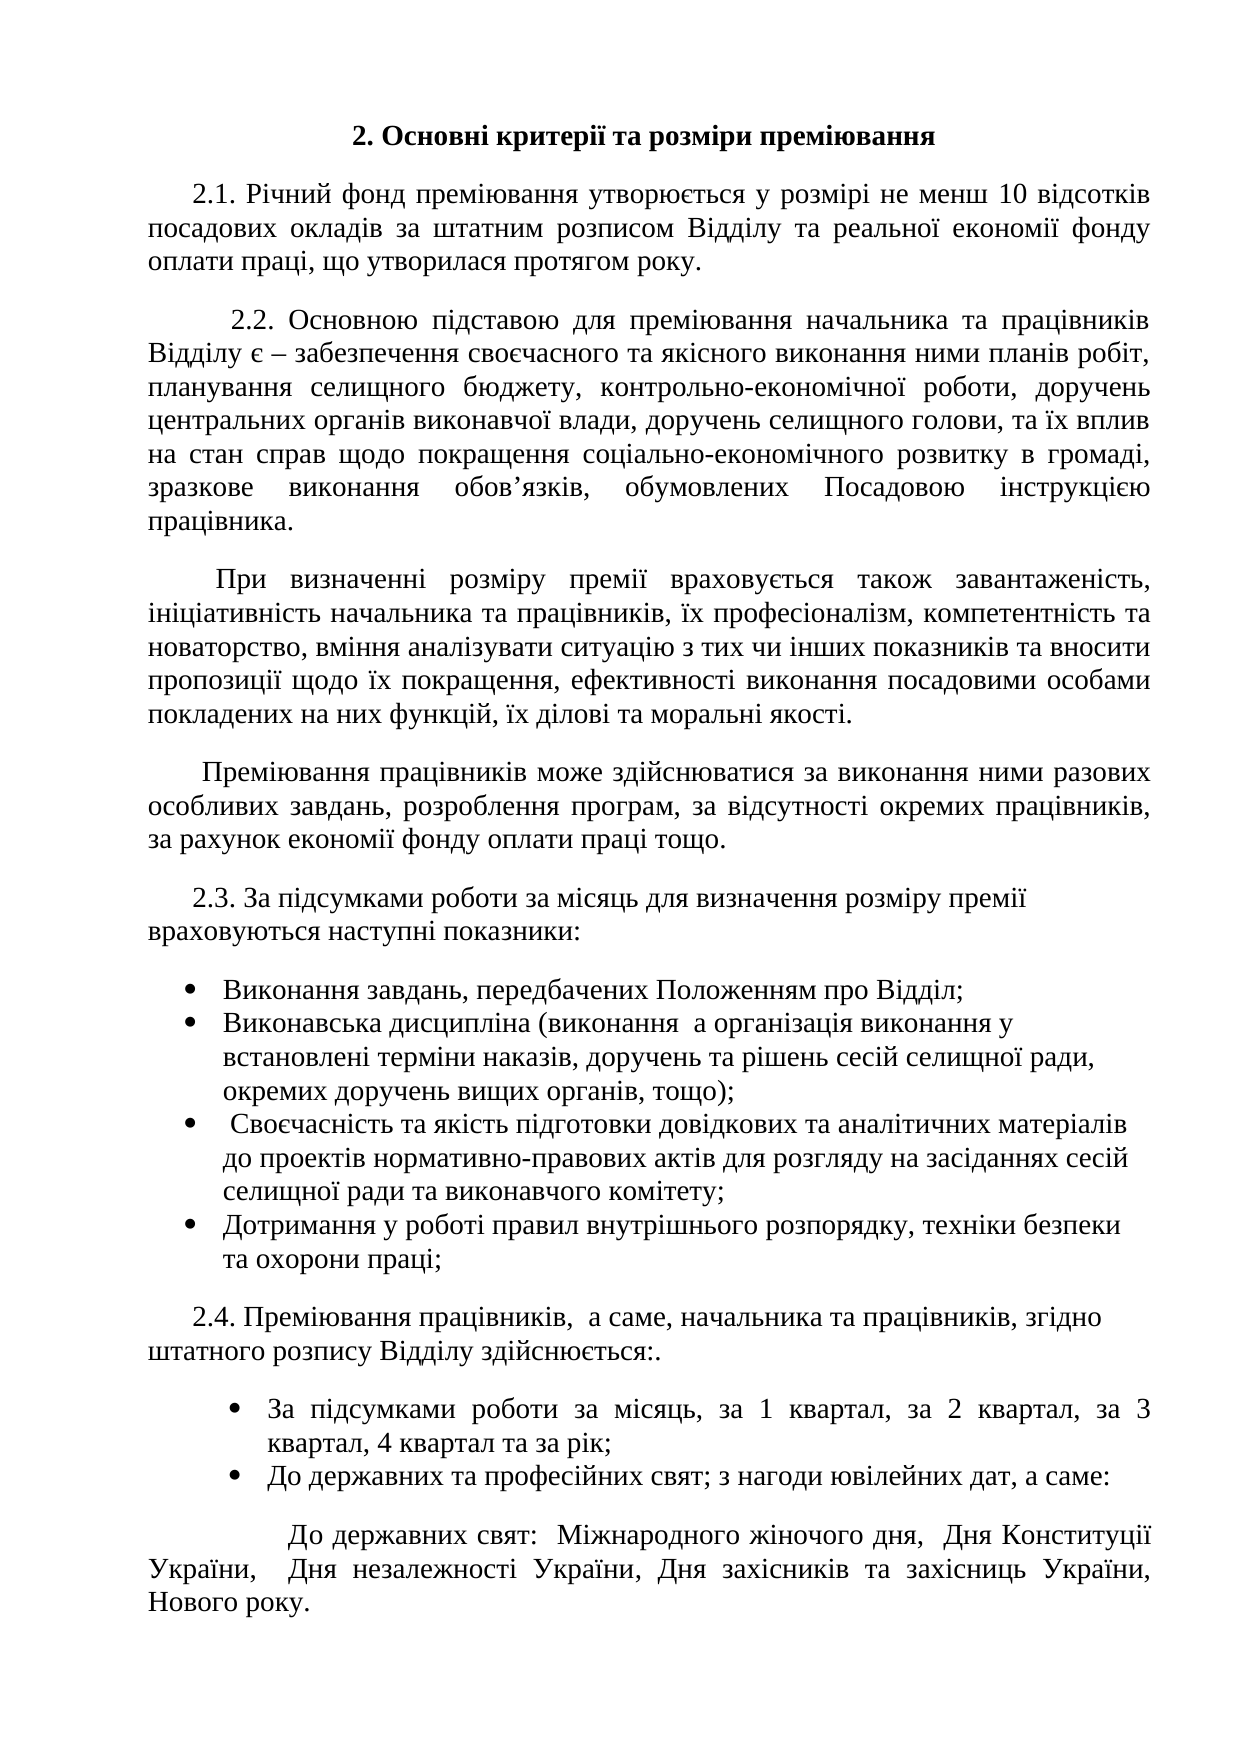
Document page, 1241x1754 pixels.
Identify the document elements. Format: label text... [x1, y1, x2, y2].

text 2.4. Преміювання працівників, а саме, начальника та працівників, згідно штатного розпису Відділу здійснюється:. [148, 1299, 1152, 1366]
text Преміювання працівників може здійснюватися за виконання ними разових особливих завдань, розроблення програм, за відсутності окремих працівників, за рахунок економії фонду оплати праці тощо. [148, 754, 1152, 855]
text До державних свят: Міжнародного жіночого дня, Дня Конституції України, Дня незалежності України, Дня захісників та захісниць України, Нового року. [148, 1517, 1152, 1618]
list Виконання завдань, передбачених Положенням про Відділ; [185, 972, 1152, 1006]
list До державних та професійних свят; з нагоди ювілейних дат, а саме: [229, 1458, 1152, 1492]
text 2. Основні критерії та розміри преміювання [148, 118, 1152, 151]
list Дотримання у роботі правил внутрішнього розпорядку, техніки безпеки та охорони праці; [185, 1207, 1152, 1274]
list Своєчасність та якість підготовки довідкових та аналітичних матеріалів до проектів нормативно-правових актів для розгляду на засіданнях сесій селищної ради та виконавчого комітету; [185, 1106, 1152, 1207]
list За підсумками роботи за місяць, за 1 квартал, за 2 квартал, за 3 квартал, 4 квартал та за рік; [229, 1391, 1152, 1458]
list Виконавська дисципліна (виконання а організація виконання у встановлені терміни наказів, доручень та рішень сесій селищної ради, окремих доручень вищих органів, тощо); [185, 1006, 1152, 1106]
text При визначенні розміру премії враховується також завантаженість, ініціативність начальника та працівників, їх професіоналізм, компетентність та новаторство, вміння аналізувати ситуацію з тих чи інших показників та вносити пропозиції щодо їх покращення, ефективності виконання посадовими особами покладених на них функцій, їх ділові та моральні якості. [148, 562, 1152, 729]
text 2.3. За підсумками роботи за місяць для визначення розміру премії враховуються наступні показники: [148, 880, 1152, 947]
text 2.2. Основною підставою для преміювання начальника та працівників Відділу є – забезпечення своєчасного та якісного виконання ними планів робіт, планування селищного бюджету, контрольно-економічної роботи, доручень центральних органів виконавчої влади, доручень селищного голови, та їх вплив на стан справ щодо покращення соціально-економічного розвитку в громаді, зразкове виконання обов’язків, обумовлених Посадовою інструкцією працівника. [148, 302, 1152, 537]
text 2.1. Річний фонд преміювання утворюється у розмірі не менш 10 відсотків посадових окладів за штатним розписом Відділу та реальної економії фонду оплати праці, що утворилася протягом року. [148, 176, 1152, 277]
